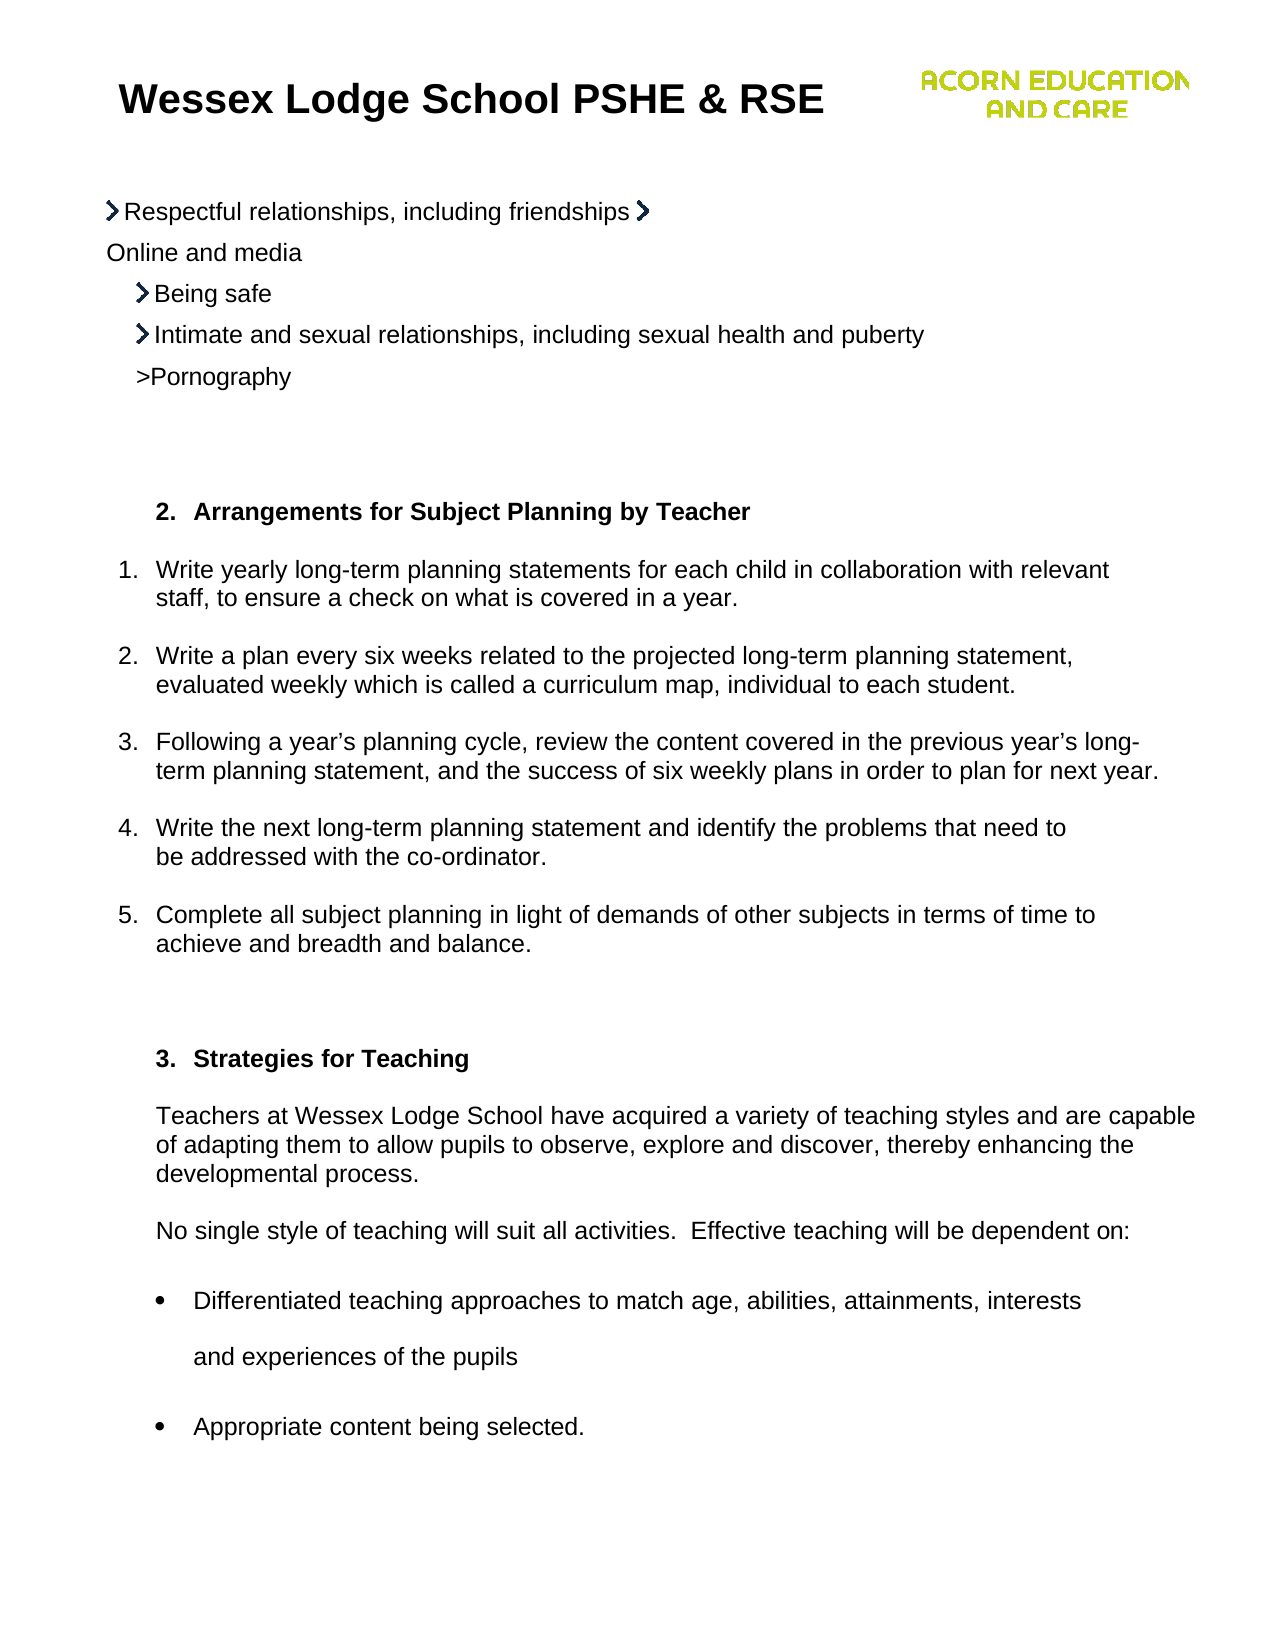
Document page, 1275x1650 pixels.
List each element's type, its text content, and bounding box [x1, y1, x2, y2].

picture [636, 200, 649, 221]
picture [136, 323, 149, 344]
text >Pornography [136, 362, 1202, 390]
text Teachers at Wessex Lodge School have acquired a variety of teaching styles and are capable of adapting them to allow pupils to observe, explore and discover, thereby enhancing the developmental process. [156, 1101, 1202, 1187]
text Respectful relationships, including friendships Online and media [106, 197, 665, 267]
text Intimate and sexual relationships, including sexual health and puberty [136, 320, 1202, 349]
subtitle Strategies for Teaching [155, 1044, 1202, 1072]
subtitle Arrangements for Subject Planning by Teacher [155, 497, 1202, 526]
list Complete all subject planning in light of demands of other subjects in terms of time to achieve and breadth and balance. [118, 900, 1187, 957]
list Differentiated teaching approaches to match age, abilities, attainments, interests and experiences of the pupils [156, 1286, 1129, 1371]
picture [136, 282, 149, 303]
text Being safe [136, 279, 1202, 308]
list Appropriate content being selected. [155, 1412, 1202, 1441]
list Write the next long-term planning statement and identify the problems that need to be addressed with the co-ordinator. [118, 813, 1100, 871]
picture [920, 70, 1189, 117]
list Write a plan every six weeks related to the projected long-term planning statement, evaluated weekly which is called a curriculum map, individual to each student. [118, 641, 1188, 698]
list Following a year’s planning cycle, review the content covered in the previous year’s long-term planning statement, and the success of six weekly plans in order to plan for next year. [118, 727, 1190, 785]
picture [106, 200, 119, 221]
list Write yearly long-term planning statements for each child in collaboration with relevant staff, to ensure a check on what is covered in a year. [118, 555, 1170, 612]
text No single style of teaching will suit all activities. Effective teaching will be dependent on: [156, 1216, 1202, 1245]
